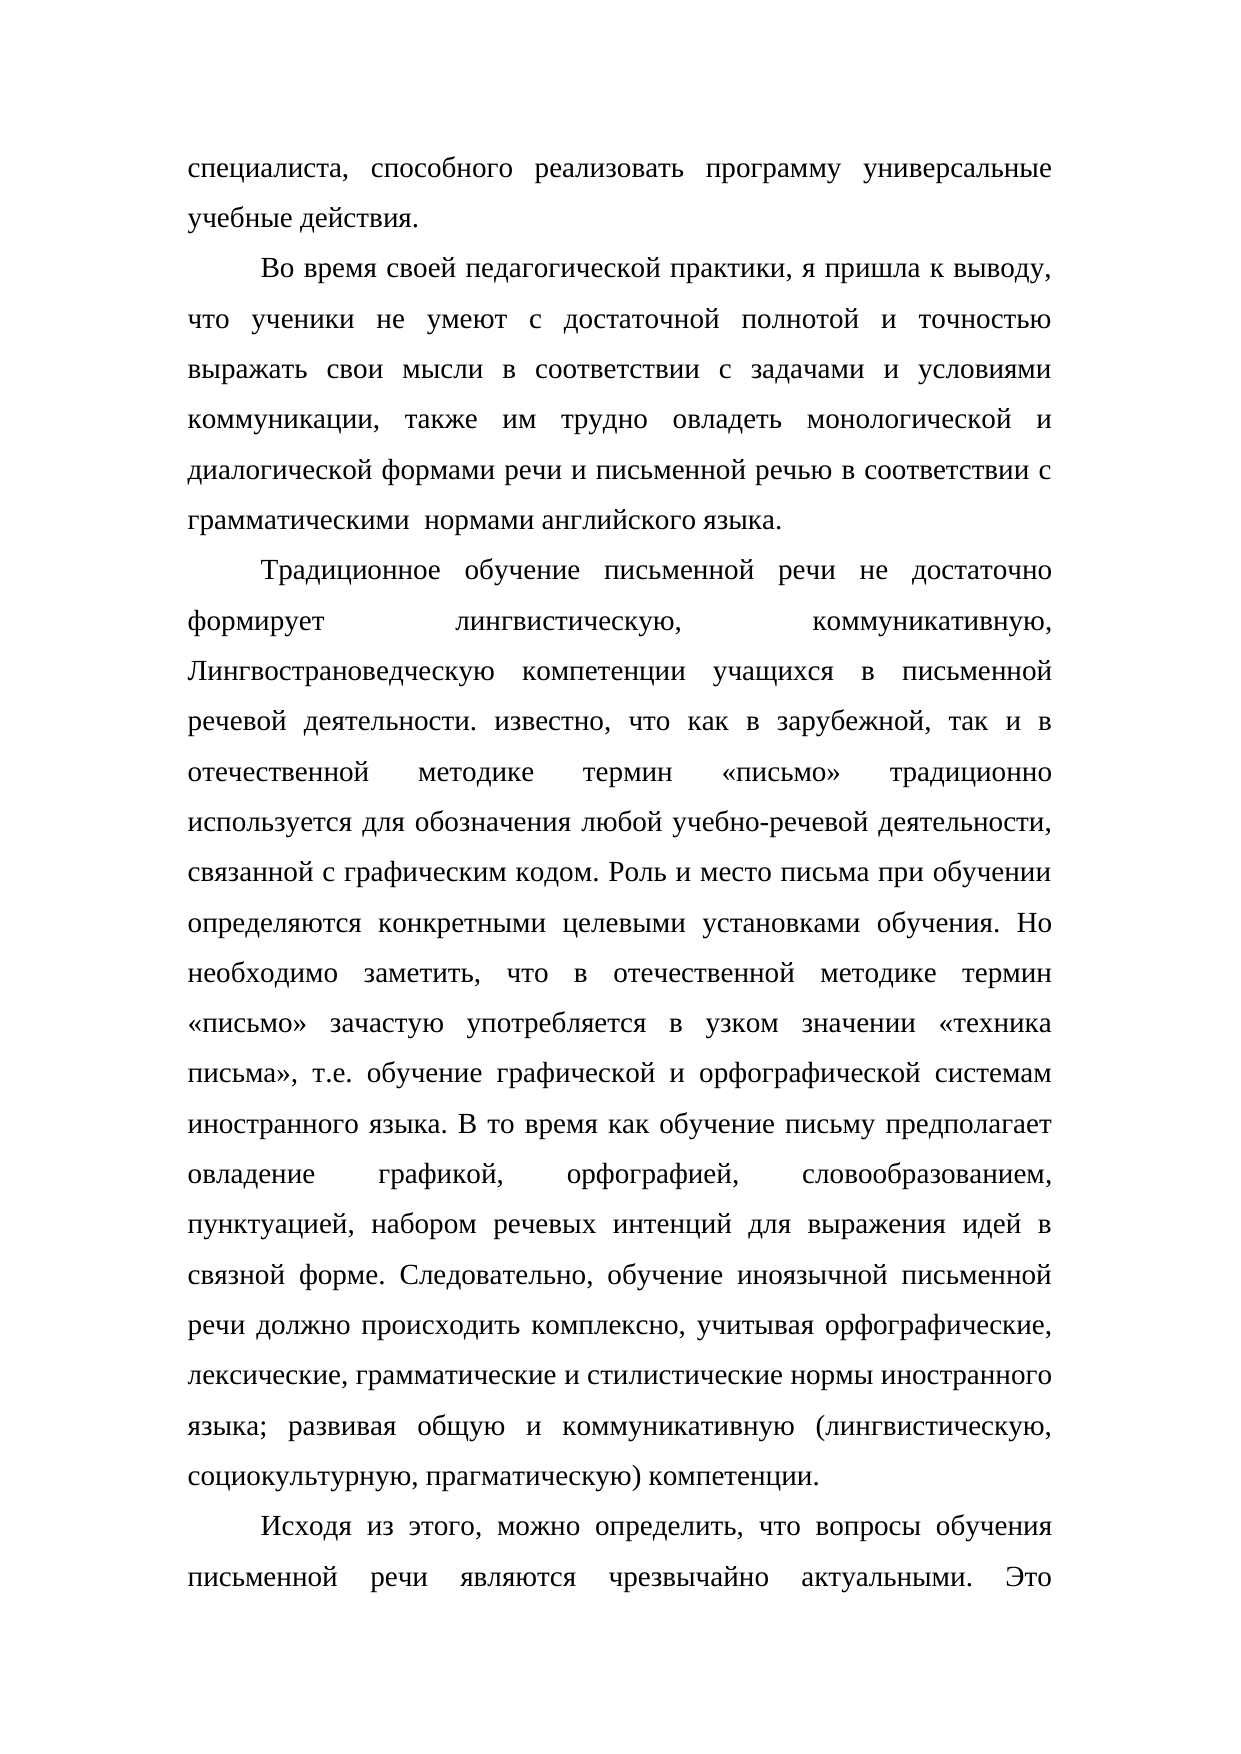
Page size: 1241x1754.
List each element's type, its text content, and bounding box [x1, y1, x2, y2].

text Во время своей педагогической практики, я пришла к выводу, что ученики не умеют с достаточной полнотой и точностью выражать свои мысли в соответствии с задачами и условиями коммуникации, также им трудно овладеть монологической и диалогической формами речи и письменной речью в соответствии с грамматическими нормами английского языка. [187, 251, 1053, 536]
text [187, 150, 1053, 234]
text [187, 1508, 1053, 1592]
text Традиционное обучение письменной речи не достаточно формирует лингвистическую, коммуникативную, Лингвострановедческую компетенции учащихся в письменной речевой деятельности. известно, что как в зарубежной, так и в отечественной методике термин «письмо» традиционно используется для обозначения любой учебно-речевой деятельности, связанной с графическим кодом. Роль и место письма при обучении определяются конкретными целевыми установками обучения. Но необходимо заметить, что в отечественной методике термин «письмо» зачастую употребляется в узком значении «техника письма», т.е. обучение графической и орфографической системам иностранного языка. В то время как обучение письму предполагает овладение графикой, орфографией, словообразованием, пунктуацией, набором речевых интенций для выражения идей в связной форме. Следовательно, обучение иноязычной письменной речи должно происходить комплексно, учитывая орфографические, лексические, грамматические и стилистические нормы иностранного языка; развивая общую и коммуникативную (лингвистическую, социокультурную, прагматическую) компетенции. [187, 552, 1053, 1492]
